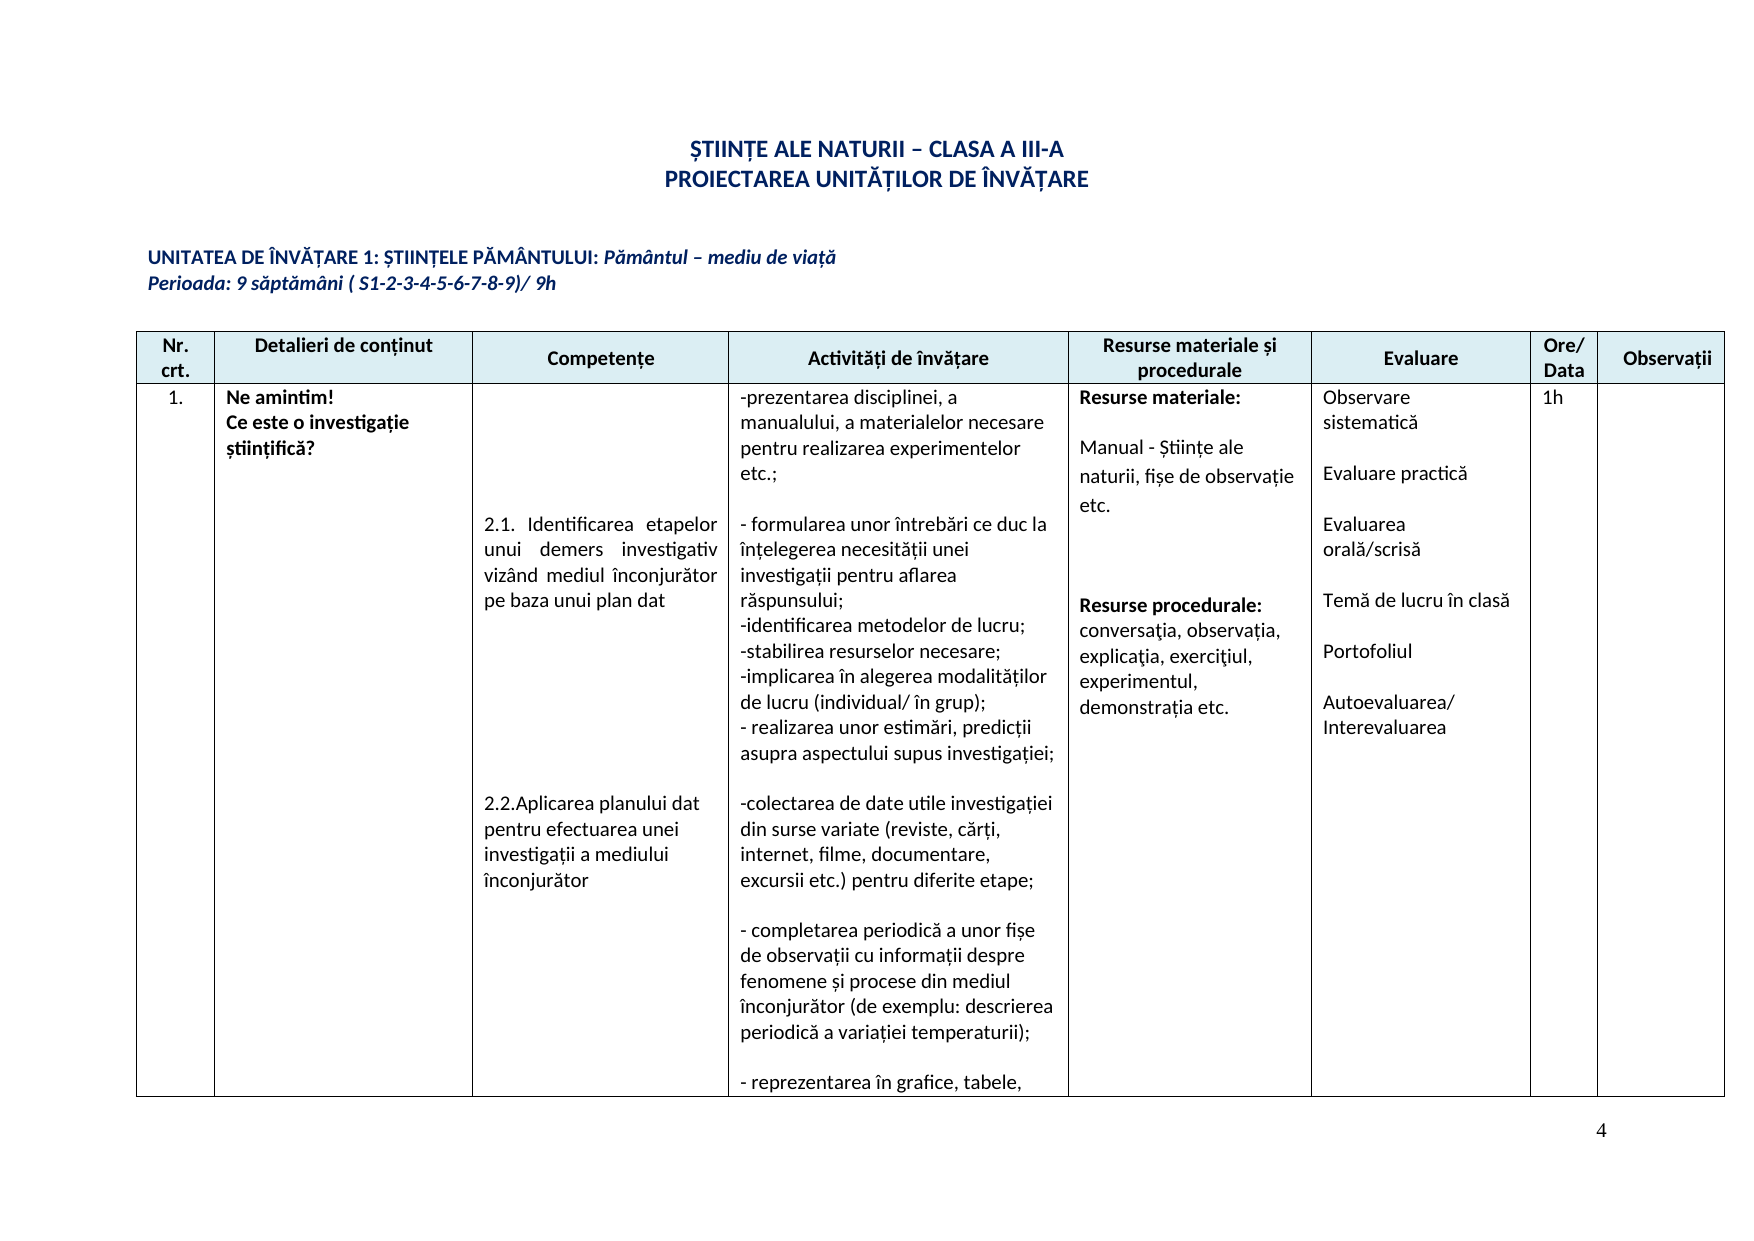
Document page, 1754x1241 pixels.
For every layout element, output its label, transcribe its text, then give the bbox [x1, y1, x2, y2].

table_header Competențe [473, 332, 728, 383]
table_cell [1312, 384, 1530, 1096]
table_cell [1598, 384, 1724, 1096]
table_header Detalieri de conținut [215, 332, 472, 383]
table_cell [473, 384, 728, 1096]
table_header Ore/ Data [1531, 332, 1597, 383]
table_cell 1. [137, 384, 214, 1096]
table_header Activități de învățare [729, 332, 1068, 383]
text UNITATEA DE ÎNVĂȚARE 1: ȘTIINȚELE PĂMÂNTULUI: Pământul – mediu de viață [148, 244, 1606, 270]
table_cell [215, 384, 472, 1096]
table_header Observații [1598, 332, 1724, 383]
table_cell 1h [1531, 384, 1597, 1096]
text ȘTIINȚE ALE NATURII – CLASA A III-A [148, 133, 1606, 163]
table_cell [729, 384, 1068, 1096]
text PROIECTAREA UNITĂȚILOR DE ÎNVĂȚARE [148, 163, 1606, 194]
table_header Nr. crt. [137, 332, 214, 383]
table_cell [1069, 384, 1311, 1096]
text Perioada: 9 săptămâni ( S1-2-3-4-5-6-7-8-9)/ 9h [148, 270, 1606, 295]
table_header Resurse materiale și procedurale [1069, 332, 1311, 383]
table_header Evaluare [1312, 332, 1530, 383]
